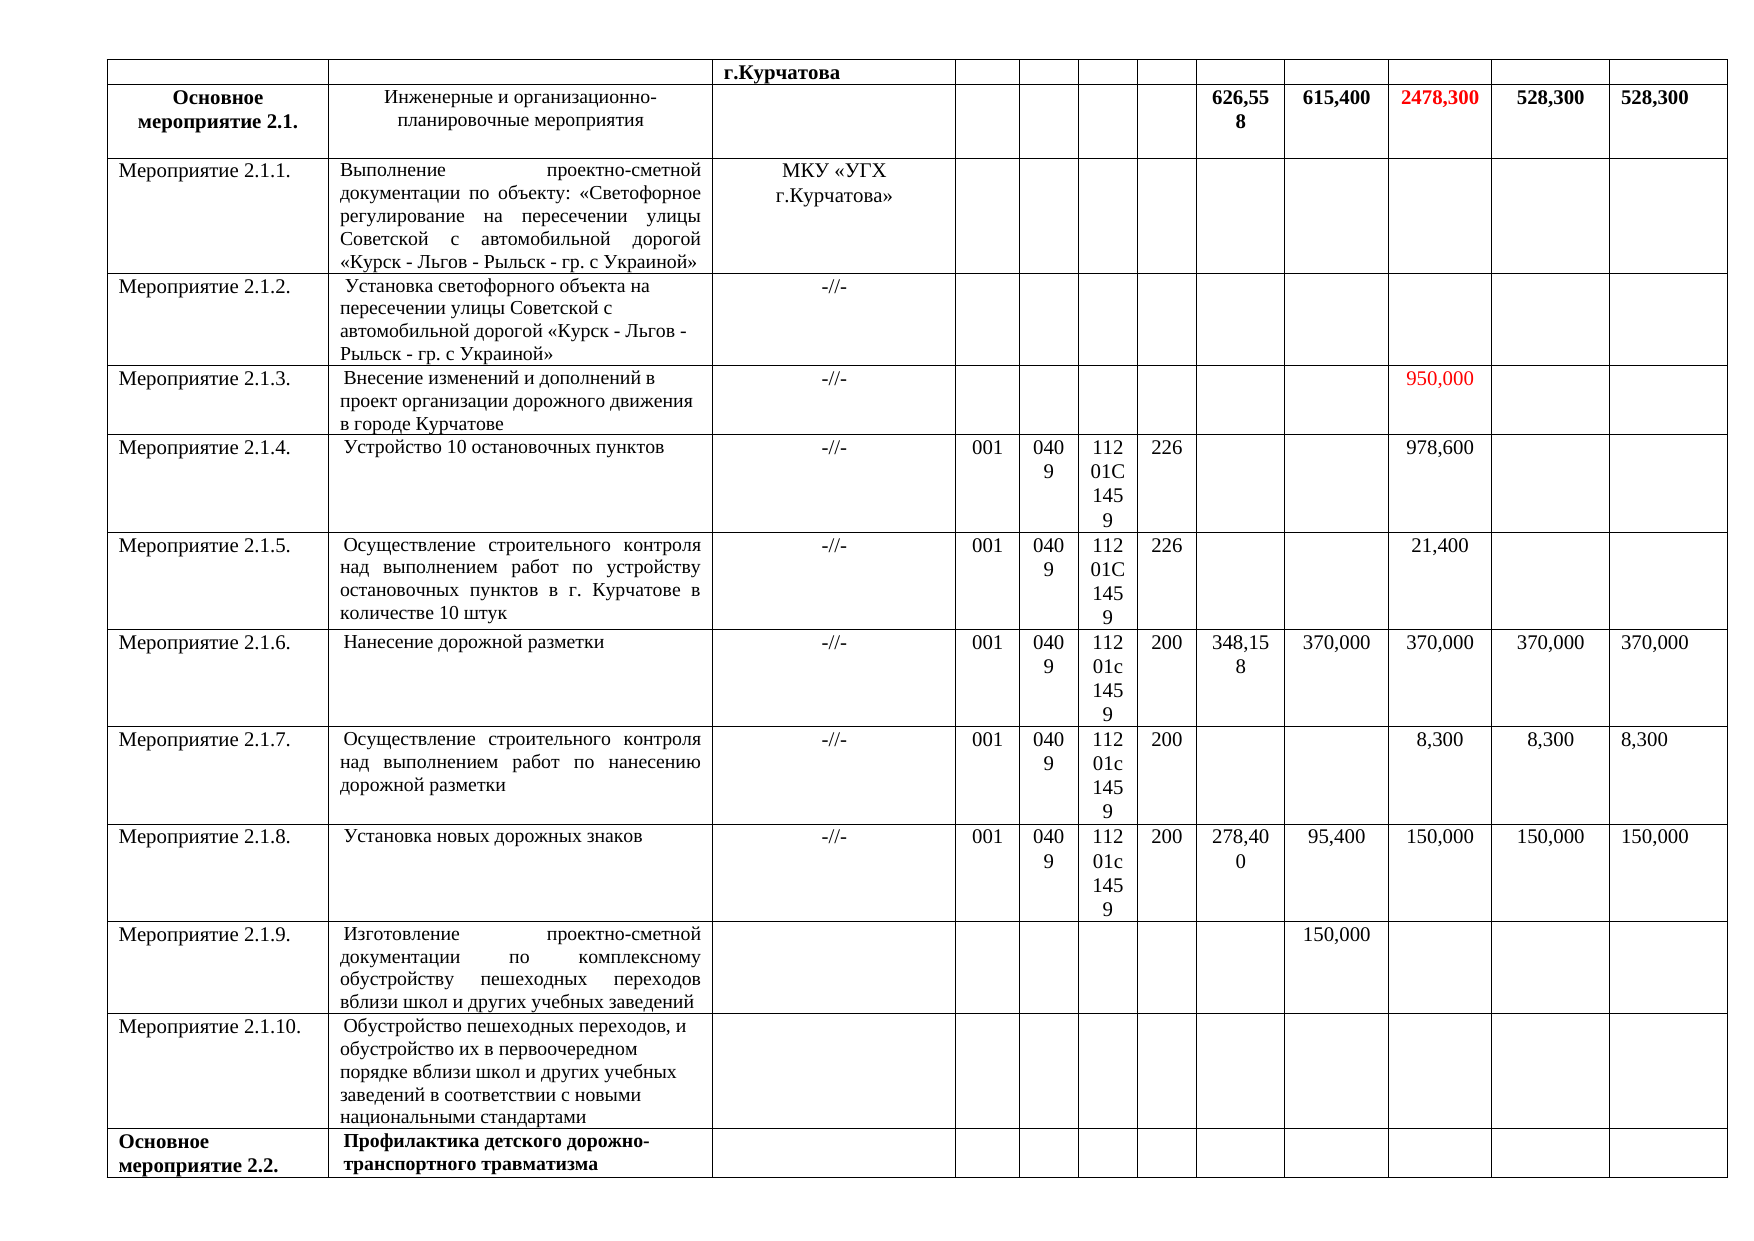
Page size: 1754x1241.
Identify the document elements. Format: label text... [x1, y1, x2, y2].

table_cell Мероприятие 2.1.8. [108, 825, 328, 921]
table_cell Мероприятие 2.1.9. [108, 922, 328, 1013]
table_cell [713, 922, 955, 1013]
table_cell [1610, 274, 1727, 365]
table_cell -//- [713, 727, 955, 823]
table_cell [713, 1129, 955, 1177]
table_cell [1285, 1129, 1388, 1177]
table_cell 95,400 [1285, 825, 1388, 921]
table_cell Мероприятие 2.1.10. [108, 1014, 328, 1128]
table_cell 150,000 [1285, 922, 1388, 1013]
table_cell [1079, 85, 1137, 157]
table_cell [1138, 1014, 1196, 1128]
table_cell 11201с1459 [1079, 727, 1137, 823]
table_cell [1138, 1129, 1196, 1177]
table_cell 370,000 [1610, 630, 1727, 726]
table_cell 2478,300 [1389, 85, 1491, 157]
table_cell [1285, 1014, 1388, 1128]
table_cell [1079, 60, 1137, 84]
table_cell [1492, 1014, 1609, 1128]
table_cell -//- [713, 274, 955, 365]
table_cell [1492, 366, 1609, 434]
table_cell [956, 85, 1019, 157]
table_cell [1492, 922, 1609, 1013]
table_cell [1020, 85, 1078, 157]
table_cell [1020, 1129, 1078, 1177]
table_cell [1020, 159, 1078, 272]
table_cell Внесение изменений и дополнений в проект организации дорожного движения в городе Курчатове [329, 366, 712, 434]
table_cell [956, 1014, 1019, 1128]
table_cell Мероприятие 2.1.1. [108, 159, 328, 272]
table_cell 8,300 [1492, 727, 1609, 823]
table_cell [1197, 366, 1284, 434]
table_cell 348,158 [1197, 630, 1284, 726]
table_cell 615,400 [1285, 85, 1388, 157]
table_cell -//- [713, 435, 955, 532]
table_cell [1079, 922, 1137, 1013]
table_cell [1610, 159, 1727, 272]
table_cell [1197, 159, 1284, 272]
table_cell 0409 [1020, 533, 1078, 629]
table_cell 001 [956, 727, 1019, 823]
table_cell [1492, 274, 1609, 365]
table_cell [1285, 60, 1388, 84]
table_cell [1197, 727, 1284, 823]
table_cell Выполнение проектно-сметной документации по объекту: «Светофорное регулирование на пересечении улицы Советской с автомобильной дорогой «Курск - Льгов - Рыльск - гр. с Украиной» [329, 159, 712, 272]
table_cell 8,300 [1389, 727, 1491, 823]
table_cell [1138, 922, 1196, 1013]
table_cell 001 [956, 435, 1019, 532]
table_cell [956, 1129, 1019, 1177]
table_cell [1389, 922, 1491, 1013]
table_cell 0409 [1020, 435, 1078, 532]
table_cell Основное мероприятие 2.1. [108, 85, 328, 157]
table_cell [1389, 159, 1491, 272]
table_cell [1389, 274, 1491, 365]
table_cell [1138, 60, 1196, 84]
table_cell [1610, 60, 1727, 84]
table_cell -//- [713, 825, 955, 921]
table_cell [956, 922, 1019, 1013]
table_cell 11201С1459 [1079, 533, 1137, 629]
table_cell [1197, 1014, 1284, 1128]
table_cell 11201С1459 [1079, 435, 1137, 532]
table_cell Устройство 10 остановочных пунктов [329, 435, 712, 532]
table_cell 370,000 [1389, 630, 1491, 726]
table_cell Основное мероприятие 2.2. [108, 1129, 328, 1177]
table_cell [1492, 435, 1609, 532]
table_cell 0409 [1020, 727, 1078, 823]
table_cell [713, 60, 955, 84]
table_cell [1610, 922, 1727, 1013]
table_cell 200 [1138, 727, 1196, 823]
table_cell [1020, 60, 1078, 84]
table_cell [1079, 274, 1137, 365]
table_cell 001 [956, 533, 1019, 629]
table_cell Мероприятие 2.1.6. [108, 630, 328, 726]
table_cell Мероприятие 2.1.5. [108, 533, 328, 629]
table_cell [713, 85, 955, 157]
table_cell -//- [713, 366, 955, 434]
table_cell [1020, 1014, 1078, 1128]
table_cell Инженерные и организационно-планировочные мероприятия [329, 85, 712, 157]
table_cell 001 [956, 825, 1019, 921]
table_cell 528,300 [1492, 85, 1609, 157]
table_cell Мероприятие 2.1.4. [108, 435, 328, 532]
table_cell [1079, 1129, 1137, 1177]
table_cell 001 [956, 630, 1019, 726]
table_cell 150,000 [1610, 825, 1727, 921]
table_cell 950,000 [1389, 366, 1491, 434]
table_cell -//- [713, 630, 955, 726]
table_cell [1197, 435, 1284, 532]
table_cell [1020, 274, 1078, 365]
table_cell [1138, 366, 1196, 434]
table_cell Мероприятие 2.1.3. [108, 366, 328, 434]
table_cell Установка светофорного объекта на пересечении улицы Советской с автомобильной дорогой «Курск - Льгов - Рыльск - гр. с Украиной» [329, 274, 712, 365]
table_cell [1197, 60, 1284, 84]
table_cell Профилактика детского дорожно-транспортного травматизма [329, 1129, 712, 1177]
table_cell Мероприятие 2.1.2. [108, 274, 328, 365]
table_cell [713, 1014, 955, 1128]
table_cell [1610, 533, 1727, 629]
table_cell 278,400 [1197, 825, 1284, 921]
table_cell 226 [1138, 435, 1196, 532]
table_cell [1389, 1014, 1491, 1128]
table_cell [1285, 727, 1388, 823]
table_cell Осуществление строительного контроля над выполнением работ по нанесению дорожной разметки [329, 727, 712, 823]
table_cell [1079, 1014, 1137, 1128]
table_cell [1610, 1014, 1727, 1128]
table_cell [1610, 1129, 1727, 1177]
table_cell [1285, 366, 1388, 434]
table_cell [1197, 922, 1284, 1013]
table_cell 370,000 [1285, 630, 1388, 726]
table_cell 528,300 [1610, 85, 1727, 157]
table_cell [1285, 435, 1388, 532]
table_cell 0409 [1020, 630, 1078, 726]
table_cell [956, 366, 1019, 434]
table_cell Обустройство пешеходных переходов, и обустройство их в первоочередном порядке вблизи школ и других учебных заведений в соответствии с новыми национальными стандартами [329, 1014, 712, 1128]
table_cell [1492, 533, 1609, 629]
table_cell 11201с1459 [1079, 630, 1137, 726]
table_cell [1197, 1129, 1284, 1177]
table_cell МКУ «УГХ г.Курчатова» [713, 159, 955, 272]
table_cell [1492, 1129, 1609, 1177]
table_cell [956, 159, 1019, 272]
table_cell Нанесение дорожной разметки [329, 630, 712, 726]
table_cell [1492, 60, 1609, 84]
table_cell Осуществление строительного контроля над выполнением работ по устройству остановочных пунктов в г. Курчатове в количестве 10 штук [329, 533, 712, 629]
table_cell [956, 60, 1019, 84]
table_cell [956, 274, 1019, 365]
table_cell [1610, 366, 1727, 434]
table_cell 370,000 [1492, 630, 1609, 726]
table_cell [1285, 159, 1388, 272]
table_cell [1285, 274, 1388, 365]
table_cell Установка новых дорожных знаков [329, 825, 712, 921]
table_cell [1197, 533, 1284, 629]
table_cell 200 [1138, 630, 1196, 726]
table_cell [1138, 274, 1196, 365]
table_cell [1079, 366, 1137, 434]
table_cell 200 [1138, 825, 1196, 921]
table_cell [1138, 159, 1196, 272]
table_cell [1389, 1129, 1491, 1177]
table_cell [1020, 366, 1078, 434]
table_cell 8,300 [1610, 727, 1727, 823]
table_cell 11201с1459 [1079, 825, 1137, 921]
table_cell 978,600 [1389, 435, 1491, 532]
table_cell [1138, 85, 1196, 157]
table_cell [1079, 159, 1137, 272]
table_cell 21,400 [1389, 533, 1491, 629]
table_cell 150,000 [1492, 825, 1609, 921]
table_cell [1610, 435, 1727, 532]
table_cell [1389, 60, 1491, 84]
table_cell 150,000 [1389, 825, 1491, 921]
table_cell Изготовление проектно-сметной документации по комплексному обустройству пешеходных переходов вблизи школ и других учебных заведений [329, 922, 712, 1013]
table_cell [1492, 159, 1609, 272]
table_cell [1197, 274, 1284, 365]
table_cell Мероприятие 2.1.7. [108, 727, 328, 823]
table_cell 0409 [1020, 825, 1078, 921]
table_cell [1020, 922, 1078, 1013]
table_cell [1285, 533, 1388, 629]
table_cell 226 [1138, 533, 1196, 629]
table_cell 626,558 [1197, 85, 1284, 157]
table_cell -//- [713, 533, 955, 629]
